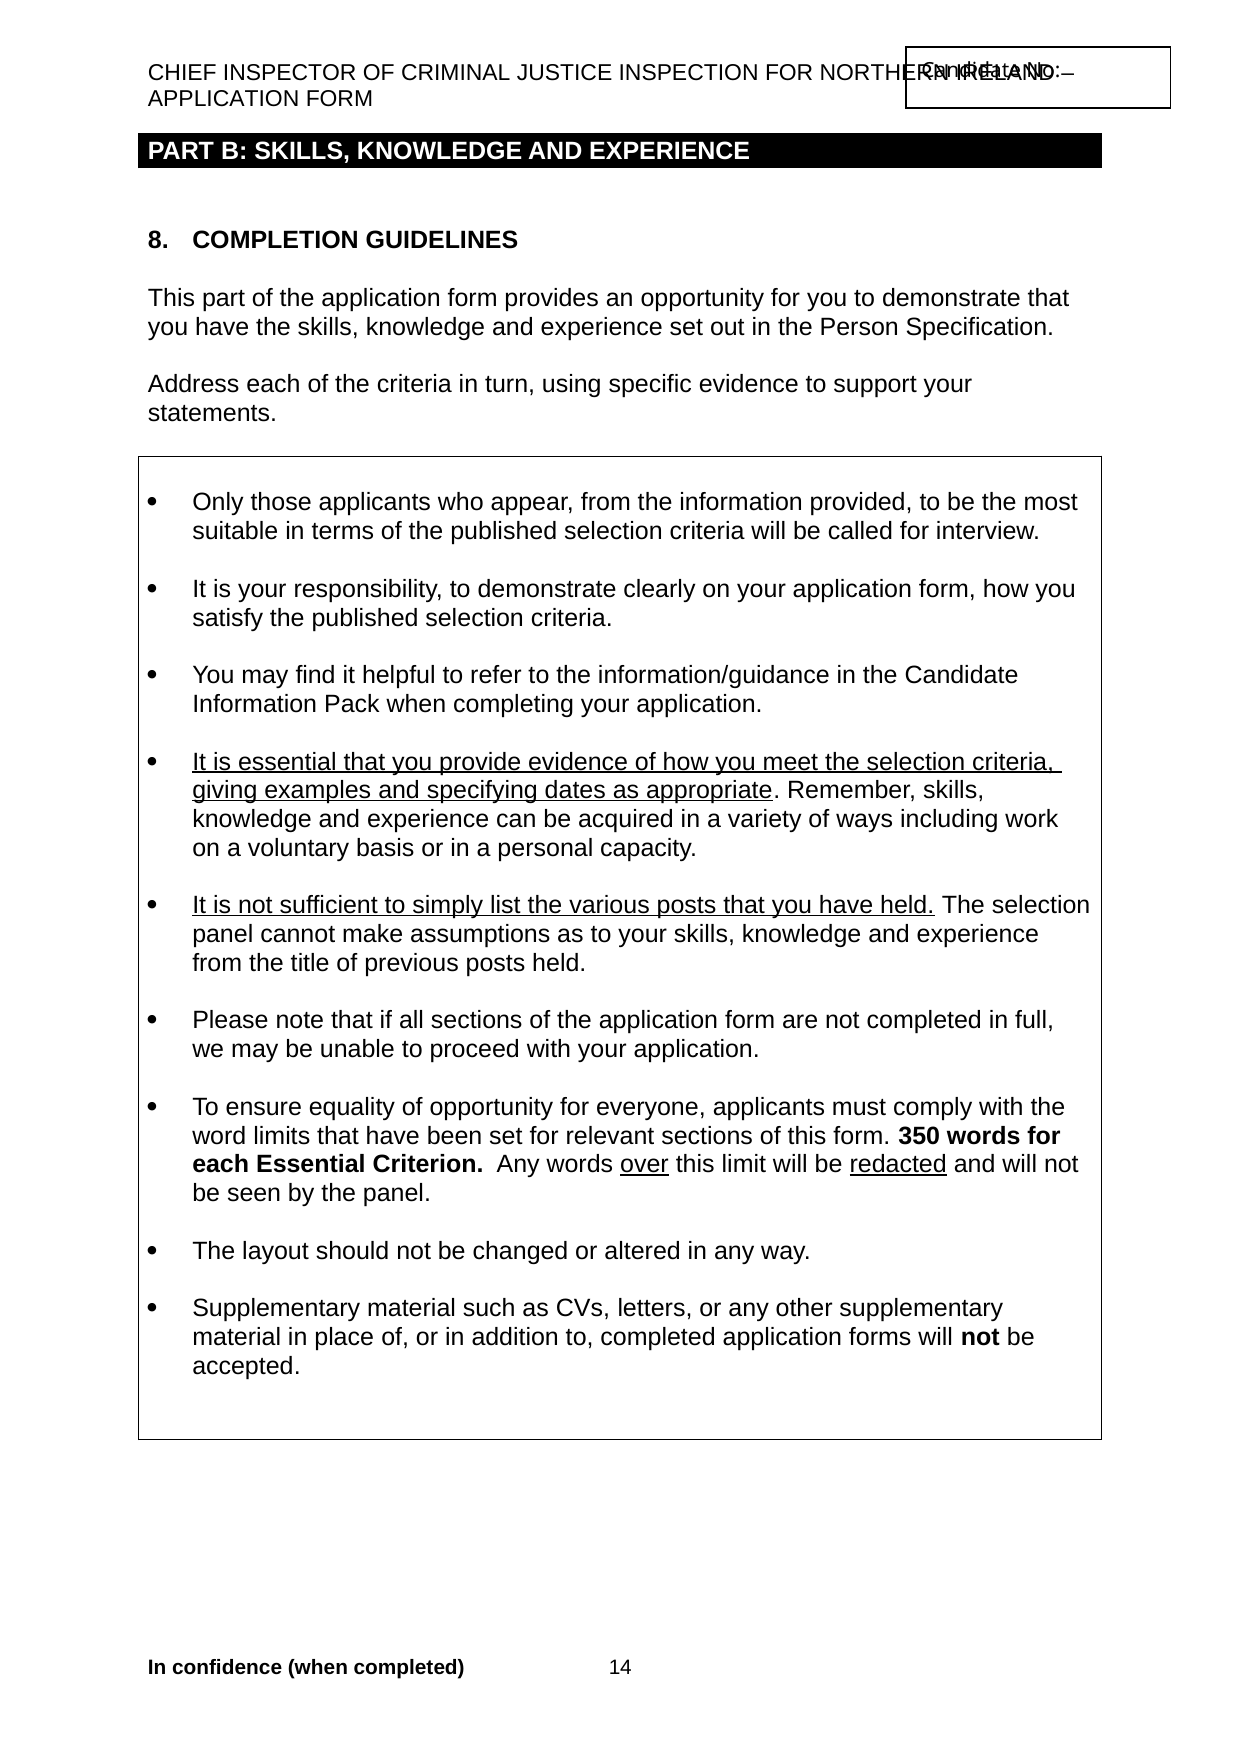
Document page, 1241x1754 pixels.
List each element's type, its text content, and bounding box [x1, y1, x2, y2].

list Please note that if all sections of the application form are not completed in full, we may be unable to proceed with your application. [148, 1005, 1092, 1063]
list It is essential that you provide evidence of how you meet the selection criteria, giving examples and specifying dates as appropriate. Remember, skills, knowledge and experience can be acquired in a variety of ways including work on a voluntary basis or in a personal capacity. [148, 746, 1092, 862]
text This part of the application form provides an opportunity for you to demonstrate that you have the skills, knowledge and experience set out in the Person Specification. [148, 283, 1092, 341]
list You may find it helpful to refer to the information/guidance in the Candidate Information Pack when completing your application. [148, 660, 1092, 718]
list To ensure equality of opportunity for everyone, applicants must comply with the word limits that have been set for relevant sections of this form. 350 words for each Essential Criterion. Any words over this limit will be redacted and will not be seen by the panel. [148, 1092, 1092, 1207]
list It is your responsibility, to demonstrate clearly on your application form, how you satisfy the published selection criteria. [148, 574, 1092, 631]
text Address each of the criteria in turn, using specific evidence to support your statements. [148, 369, 1092, 427]
list Supplementary material such as CVs, letters, or any other supplementary material in place of, or in addition to, completed application forms will not be accepted. [148, 1293, 1092, 1379]
text PART B: SKILLS, KNOWLEDGE AND EXPERIENCE [139, 134, 1101, 167]
list It is not sufficient to simply list the various posts that you have held. The selection panel cannot make assumptions as to your skills, knowledge and experience from the title of previous posts held. [148, 890, 1092, 977]
list Only those applicants who appear, from the information provided, to be the most suitable in terms of the published selection criteria will be called for interview. [148, 487, 1092, 545]
list COMPLETION GUIDELINES [148, 226, 1092, 254]
list The layout should not be changed or altered in any way. [148, 1236, 1092, 1264]
